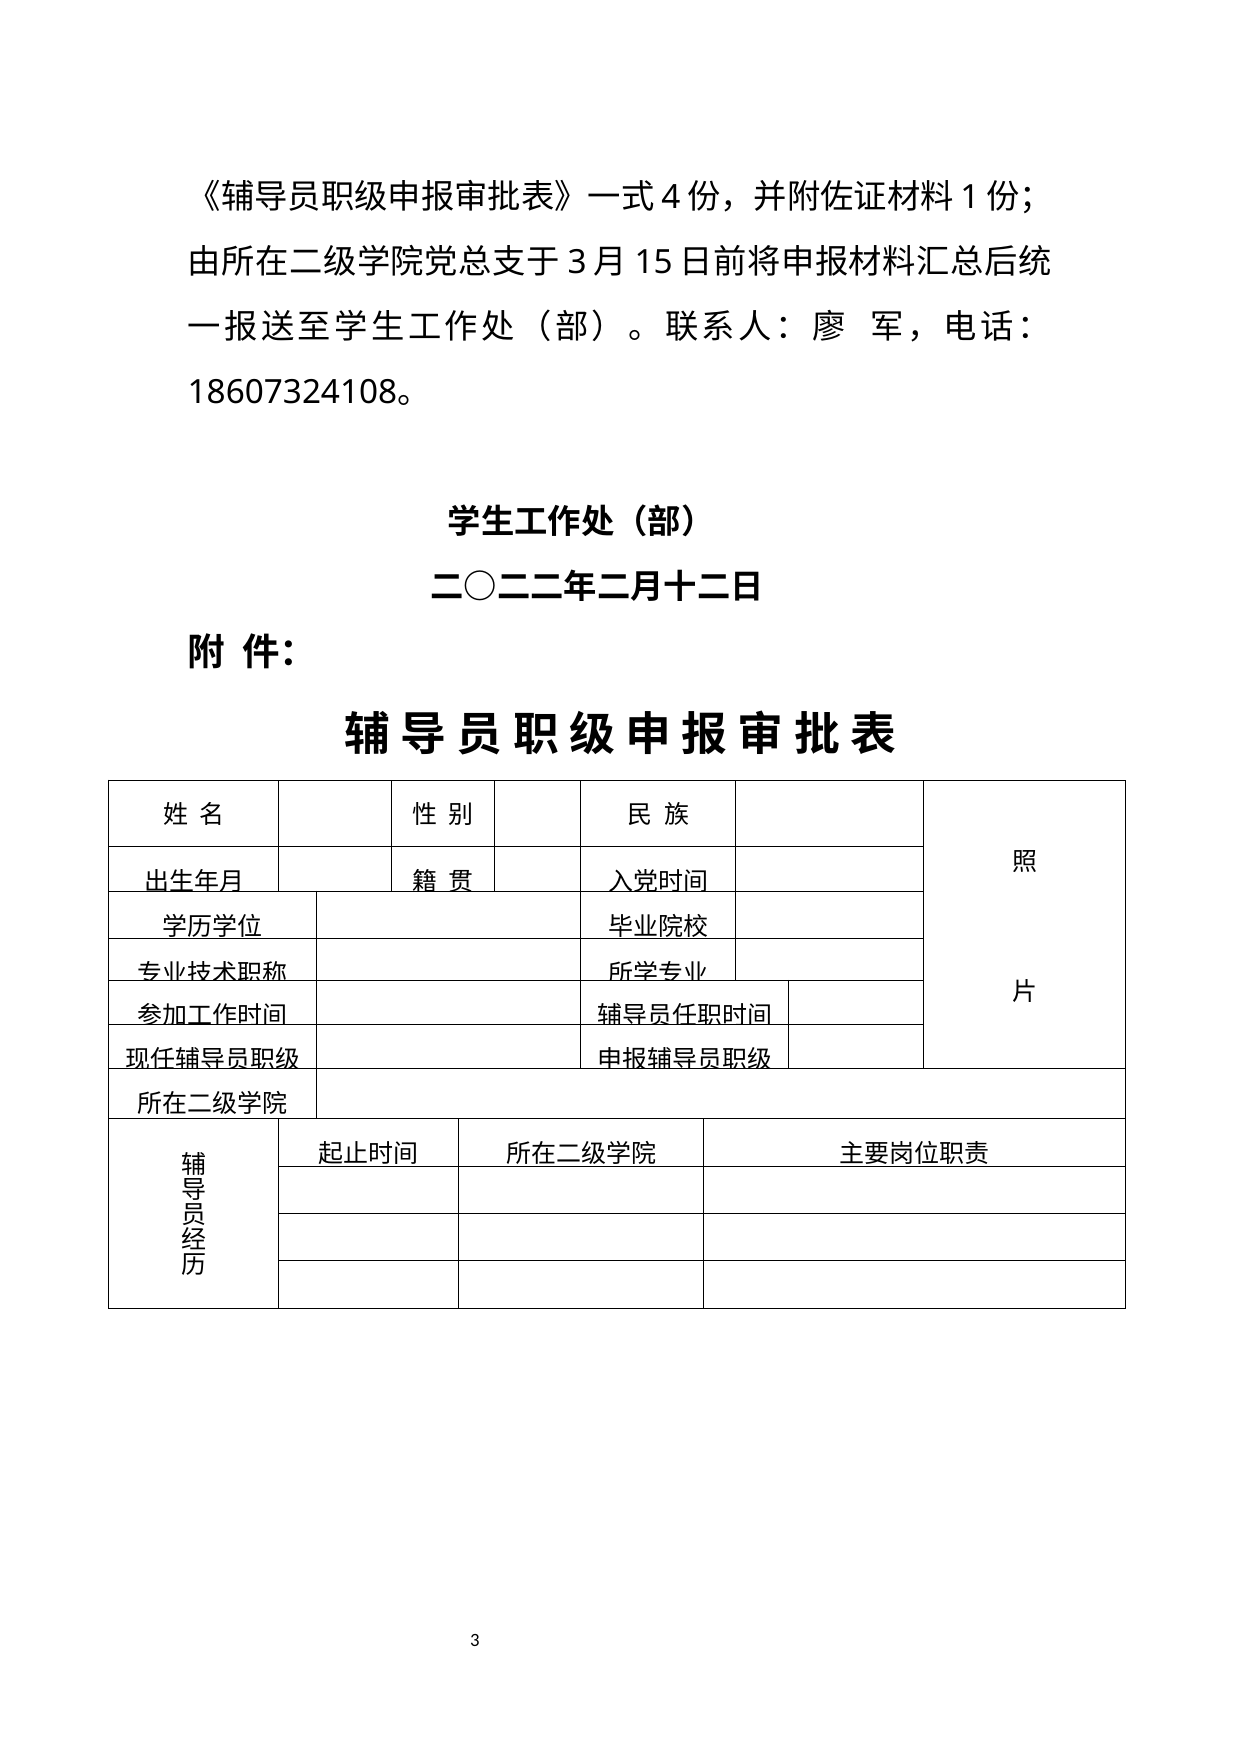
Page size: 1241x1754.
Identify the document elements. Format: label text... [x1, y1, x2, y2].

table_cell [279, 1214, 458, 1260]
table_cell 籍 贯 [392, 847, 494, 891]
table_header 性 别 [392, 781, 494, 846]
text 辅 导 员 职 级 申 报 审 批 表 [187, 682, 1053, 779]
text 二○二二年二月十二日 [187, 552, 1053, 617]
table_cell 申报辅导员职级 [581, 1025, 788, 1068]
table_cell [459, 1167, 703, 1213]
table_header 民 族 [581, 781, 735, 846]
table_header 姓 名 [109, 781, 278, 846]
text 学生工作处（部） [187, 487, 1053, 552]
table_cell [317, 939, 580, 980]
table_cell 辅导员经历 [109, 1119, 278, 1307]
table_cell 毕业院校 [581, 892, 735, 938]
table_cell [317, 1069, 1125, 1118]
table_cell 辅导员任职时间 [581, 981, 788, 1024]
table_cell 主要岗位职责 [704, 1119, 1125, 1166]
table_cell 所在二级学院 [459, 1119, 703, 1166]
table_cell [789, 981, 923, 1024]
table_cell [317, 1025, 580, 1068]
table_cell 出生年月 [109, 847, 278, 891]
table_cell [789, 1025, 923, 1068]
text 附 件： [187, 617, 1053, 682]
table_cell [459, 1214, 703, 1260]
table_cell [736, 939, 923, 980]
table_cell [459, 1261, 703, 1307]
table_cell 专业技术职称 [109, 939, 316, 980]
table_cell [736, 847, 923, 891]
table_header [279, 781, 391, 846]
table_header [495, 781, 580, 846]
table_cell [704, 1167, 1125, 1213]
table_cell [317, 892, 580, 938]
table_cell [704, 1261, 1125, 1307]
table_cell 学历学位 [109, 892, 316, 938]
table_cell [279, 1261, 458, 1307]
table_cell 现任辅导员职级 [109, 1025, 316, 1068]
table_header 照 片 [924, 781, 1125, 1068]
table_cell 起止时间 [279, 1119, 458, 1166]
table_header [736, 781, 923, 846]
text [187, 162, 1053, 422]
table_cell 所在二级学院 [109, 1069, 316, 1118]
table_cell [495, 847, 580, 891]
table_cell [704, 1214, 1125, 1260]
table_cell 入党时间 [581, 847, 735, 891]
table_cell [736, 892, 923, 938]
table_cell [279, 847, 391, 891]
table_cell 参加工作时间 [109, 981, 316, 1024]
table_cell 所学专业 [581, 939, 735, 980]
table_cell [317, 981, 580, 1024]
table_cell [279, 1167, 458, 1213]
